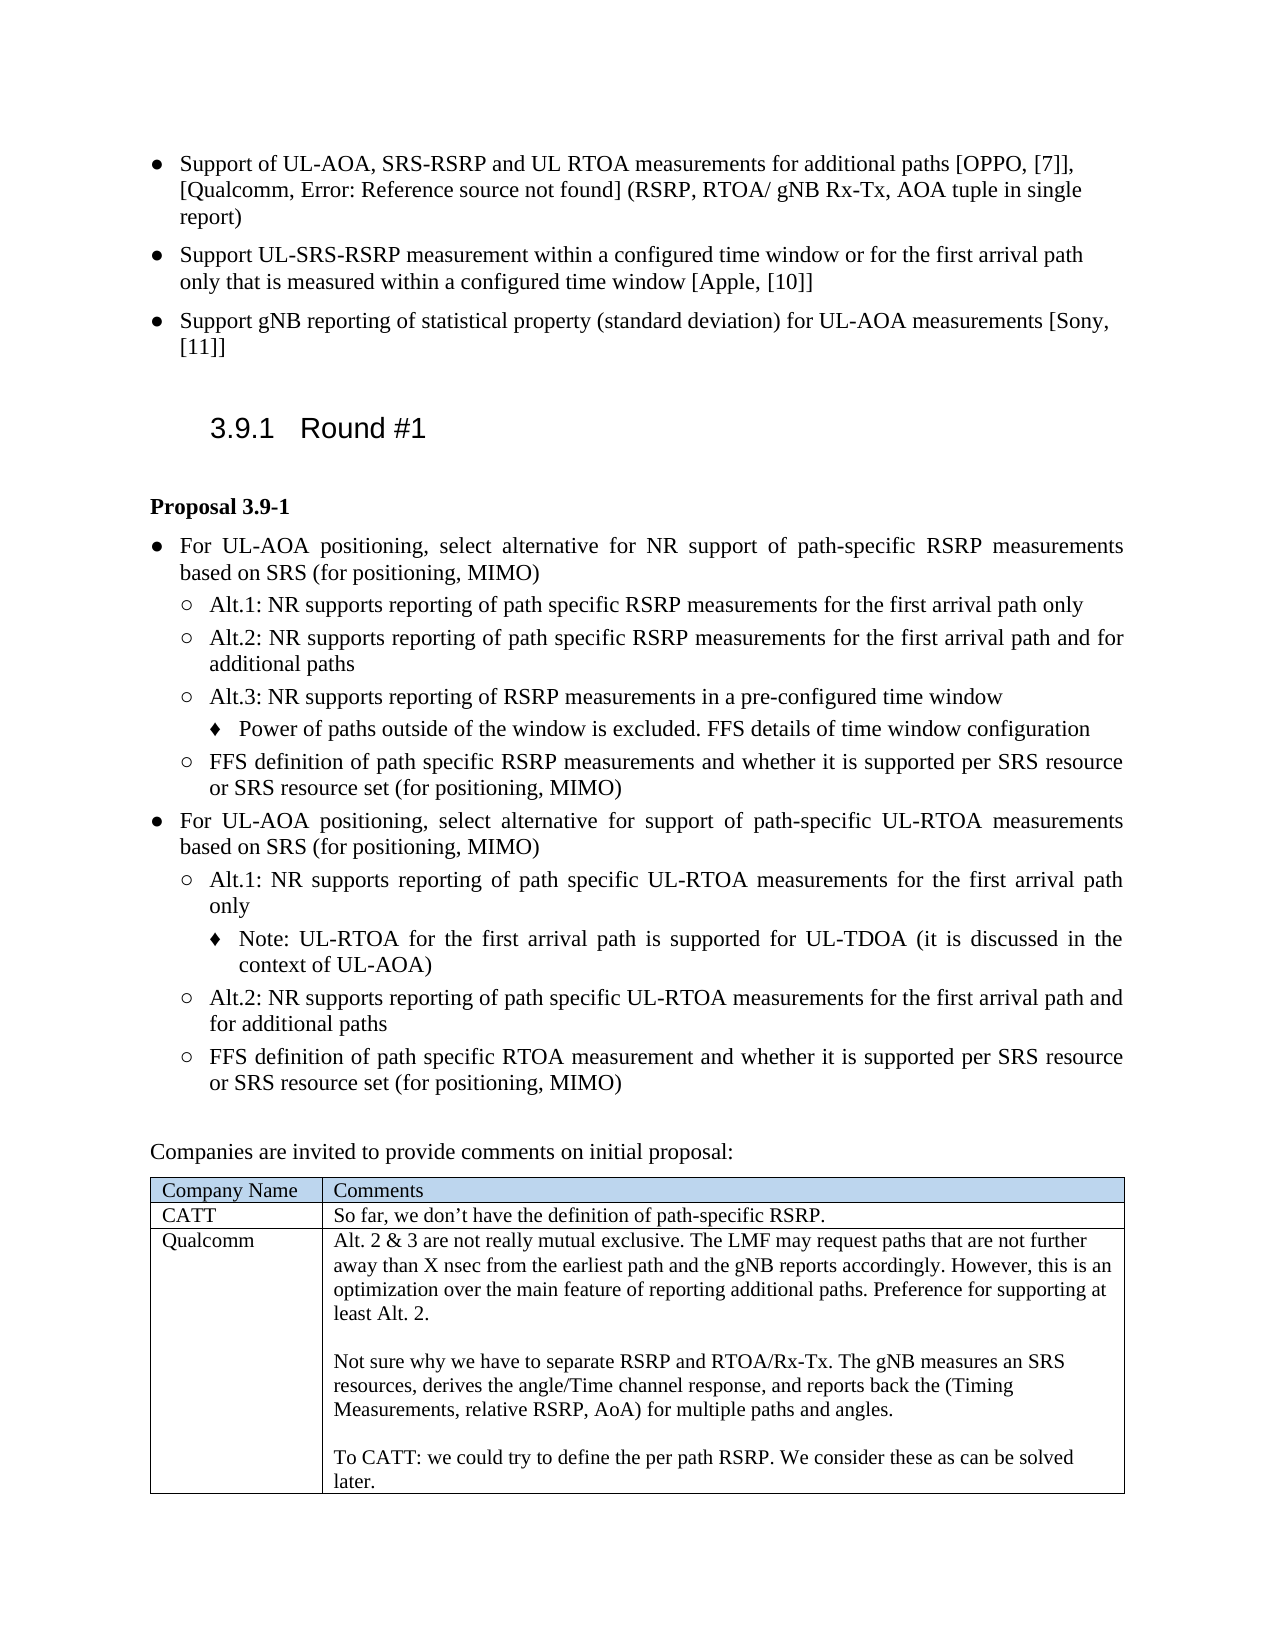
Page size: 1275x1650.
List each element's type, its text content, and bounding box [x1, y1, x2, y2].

text Support UL-SRS-RSRP measurement within a configured time window or for the first arrival path only that is measured within a configured time window [Apple, [10]] [150, 242, 1125, 294]
list Alt.1: NR supports reporting of path specific RSRP measurements for the first arrival path only [179, 591, 1125, 618]
table_cell So far, we don’t have the definition of path-specific RSRP. [323, 1203, 1124, 1227]
list Alt.1: NR supports reporting of path specific UL-RTOA measurements for the first arrival path only [179, 866, 1125, 919]
text Companies are invited to provide comments on initial proposal: [150, 1138, 1125, 1165]
subtitle Round #1 [210, 411, 1125, 444]
table_cell Qualcomm [151, 1229, 322, 1493]
list FFS definition of path specific RTOA measurement and whether it is supported per SRS resource or SRS resource set (for positioning, MIMO) [179, 1043, 1125, 1096]
list Power of paths outside of the window is excluded. FFS details of time window configuration [209, 715, 1125, 742]
table_header Company Name [151, 1178, 322, 1202]
table_cell CATT [151, 1203, 322, 1227]
table_cell Alt. 2 & 3 are not really mutual exclusive. The LMF may request paths that are not further away than X nsec from the earliest path and the gNB reports accordingly. However, this is an optimization over the main feature of reporting additional paths. Preference for supporting at least Alt. 2. Not sure why we have to separate RSRP and RTOA/Rx-Tx. The gNB measures an SRS resources, derives the angle/Time channel response, and reports back the (Timing Measurements, relative RSRP, AoA) for multiple paths and angles. To CATT: we could try to define the per path RSRP. We consider these as can be solved later. [323, 1229, 1124, 1493]
list Note: UL-RTOA for the first arrival path is supported for UL-TDOA (it is discussed in the context of UL-AOA) [209, 925, 1125, 978]
list FFS definition of path specific RSRP measurements and whether it is supported per SRS resource or SRS resource set (for positioning, MIMO) [179, 748, 1125, 801]
list Alt.2: NR supports reporting of path specific RSRP measurements for the first arrival path and for additional paths [179, 624, 1125, 677]
text Support gNB reporting of statistical property (standard deviation) for UL-AOA measurements [Sony, [11]] [150, 307, 1125, 359]
text For UL-AOA positioning, select alternative for support of path-specific UL-RTOA measurements based on SRS (for positioning, MIMO) [150, 807, 1125, 860]
list Alt.2: NR supports reporting of path specific UL-RTOA measurements for the first arrival path and for additional paths [179, 984, 1125, 1037]
list Proposal 3.9-1 [150, 493, 1125, 520]
list Alt.3: NR supports reporting of RSRP measurements in a pre-configured time window [179, 683, 1125, 709]
table_header Comments [323, 1178, 1124, 1202]
text For UL-AOA positioning, select alternative for NR support of path-specific RSRP measurements based on SRS (for positioning, MIMO) [150, 532, 1125, 585]
